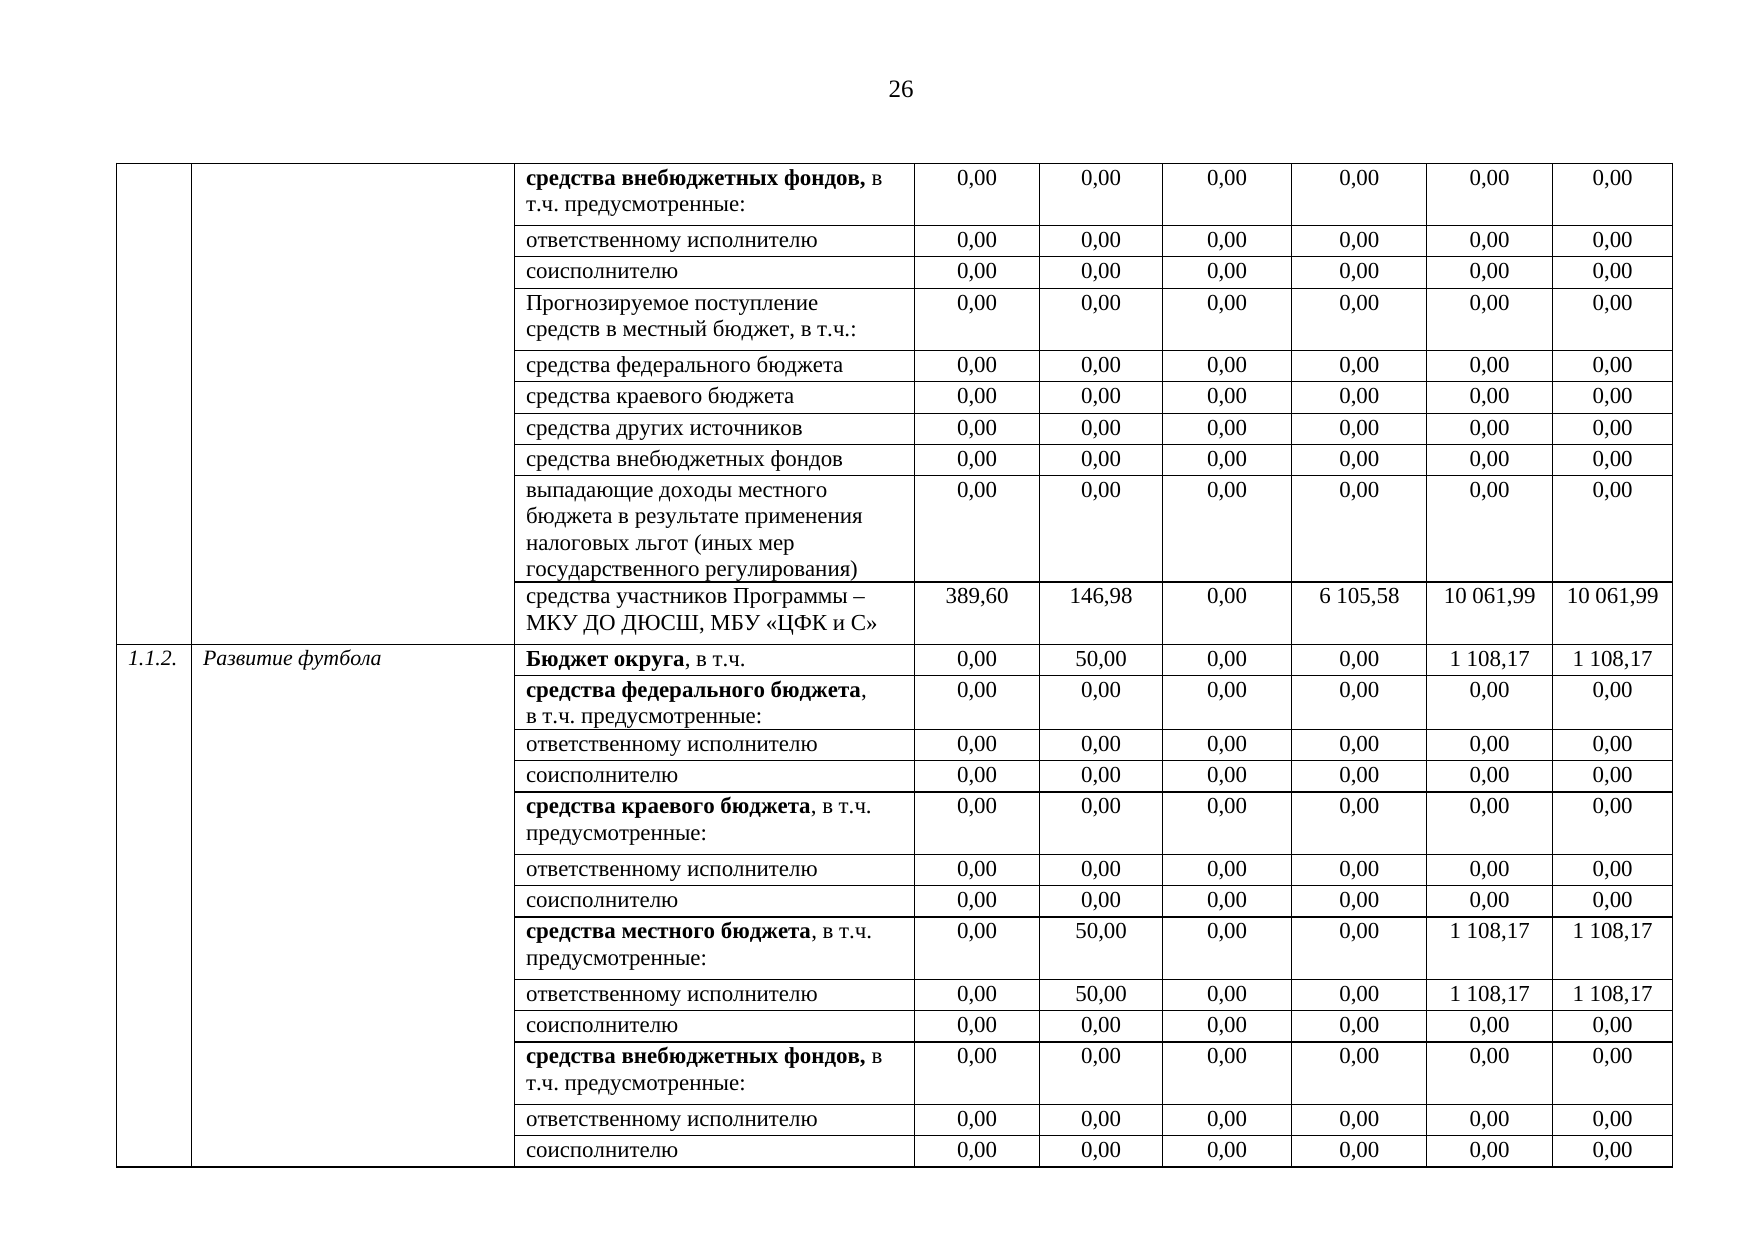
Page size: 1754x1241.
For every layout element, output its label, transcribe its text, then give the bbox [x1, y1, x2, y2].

table_cell 0,00 [1553, 351, 1672, 381]
table_cell 0,00 [1163, 226, 1291, 256]
table_cell 0,00 [915, 445, 1039, 475]
table_cell средства краевого бюджета, в т.ч. предусмотренные: [515, 793, 914, 854]
table_cell 0,00 [915, 1011, 1039, 1041]
table_cell 0,00 [1163, 476, 1291, 581]
table_cell 0,00 [1292, 1043, 1426, 1104]
table_cell 0,00 [1040, 257, 1162, 287]
table_cell 1 108,17 [1553, 645, 1672, 675]
table_cell средства участников Программы – МКУ ДО ДЮСШ, МБУ «ЦФК и С» [515, 583, 914, 644]
table_cell 0,00 [1292, 980, 1426, 1010]
table_cell 0,00 [1553, 414, 1672, 444]
table_cell 0,00 [1553, 793, 1672, 854]
table_cell 0,00 [915, 289, 1039, 350]
table_cell 0,00 [915, 476, 1039, 581]
table_cell средства федерального бюджета [515, 351, 914, 381]
table_cell 0,00 [1163, 855, 1291, 885]
table_cell 0,00 [1427, 1011, 1552, 1041]
table_cell 0,00 [1553, 886, 1672, 916]
table_cell 0,00 [1553, 226, 1672, 256]
table_cell 0,00 [1553, 730, 1672, 760]
table_cell соисполнителю [515, 1011, 914, 1041]
table_cell средства других источников [515, 414, 914, 444]
table_cell 0,00 [1292, 414, 1426, 444]
table_cell 0,00 [1553, 1136, 1672, 1166]
table_cell 0,00 [1427, 1043, 1552, 1104]
table_cell 0,00 [1427, 793, 1552, 854]
table_cell 0,00 [1553, 476, 1672, 581]
table_cell 0,00 [1553, 761, 1672, 791]
table_cell 0,00 [1163, 793, 1291, 854]
table_cell 0,00 [1292, 1011, 1426, 1041]
table_cell 0,00 [1163, 886, 1291, 916]
table_cell 0,00 [1163, 164, 1291, 225]
table_cell 50,00 [1040, 645, 1162, 675]
table_cell 0,00 [1040, 886, 1162, 916]
table_cell 10 061,99 [1553, 583, 1672, 644]
table_cell 0,00 [1427, 226, 1552, 256]
table_cell Прогнозируемое поступление средств в местный бюджет, в т.ч.: [515, 289, 914, 350]
table_cell 0,00 [915, 793, 1039, 854]
table_cell 0,00 [1040, 1011, 1162, 1041]
table_cell 0,00 [1163, 445, 1291, 475]
table_cell 0,00 [1553, 1011, 1672, 1041]
table_cell средства внебюджетных фондов [515, 445, 914, 475]
table_cell 0,00 [1553, 676, 1672, 729]
table_cell 1 108,17 [1553, 980, 1672, 1010]
table_cell 0,00 [1292, 226, 1426, 256]
table_cell 0,00 [1163, 289, 1291, 350]
table_cell 0,00 [1427, 351, 1552, 381]
table_cell 0,00 [1040, 164, 1162, 225]
table_cell 0,00 [1553, 257, 1672, 287]
table_cell 0,00 [915, 382, 1039, 412]
table_cell 0,00 [1040, 289, 1162, 350]
table_cell 0,00 [915, 918, 1039, 979]
table_cell Бюджет округа, в т.ч. [515, 645, 914, 675]
table_cell 0,00 [1553, 855, 1672, 885]
table_cell 0,00 [915, 414, 1039, 444]
table_cell 0,00 [1292, 382, 1426, 412]
table_cell 0,00 [1040, 1105, 1162, 1135]
table_cell 0,00 [1163, 676, 1291, 729]
table_cell 0,00 [1427, 1105, 1552, 1135]
table_cell 0,00 [1163, 382, 1291, 412]
table_cell 146,98 [1040, 583, 1162, 644]
table_cell 0,00 [1292, 645, 1426, 675]
table_cell 0,00 [915, 730, 1039, 760]
table_cell 10 061,99 [1427, 583, 1552, 644]
table_cell 1 108,17 [1427, 980, 1552, 1010]
table_cell 0,00 [1040, 761, 1162, 791]
table_cell 0,00 [1163, 1105, 1291, 1135]
table_cell 0,00 [915, 1136, 1039, 1166]
table_cell средства внебюджетных фондов, в т.ч. предусмотренные: [515, 164, 914, 225]
table_cell 0,00 [1427, 382, 1552, 412]
table_cell 0,00 [1292, 257, 1426, 287]
table_cell 0,00 [1040, 855, 1162, 885]
table_cell средства федерального бюджета, в т.ч. предусмотренные: [515, 676, 914, 729]
table_cell ответственному исполнителю [515, 1105, 914, 1135]
table_cell 0,00 [1427, 164, 1552, 225]
table_cell 0,00 [1040, 382, 1162, 412]
table_cell 0,00 [1292, 855, 1426, 885]
table_cell 6 105,58 [1292, 583, 1426, 644]
table_cell 0,00 [1163, 1043, 1291, 1104]
table_cell 50,00 [1040, 918, 1162, 979]
table_cell 0,00 [1163, 918, 1291, 979]
table_cell Развитие футбола [192, 645, 514, 1166]
table_cell соисполнителю [515, 1136, 914, 1166]
table_cell 0,00 [1040, 793, 1162, 854]
table_cell 0,00 [1427, 476, 1552, 581]
table_cell 0,00 [1040, 1043, 1162, 1104]
table_cell 0,00 [1292, 351, 1426, 381]
table_cell 0,00 [1427, 445, 1552, 475]
table_cell 0,00 [1040, 476, 1162, 581]
table_cell 0,00 [1427, 886, 1552, 916]
table_cell соисполнителю [515, 886, 914, 916]
table_cell 389,60 [915, 583, 1039, 644]
table_cell 0,00 [1163, 257, 1291, 287]
table_cell 0,00 [1553, 382, 1672, 412]
table_cell 50,00 [1040, 980, 1162, 1010]
table_cell ответственному исполнителю [515, 855, 914, 885]
table_cell 0,00 [1040, 676, 1162, 729]
table_cell 1 108,17 [1553, 918, 1672, 979]
table_cell средства внебюджетных фондов, в т.ч. предусмотренные: [515, 1043, 914, 1104]
table_cell 0,00 [915, 351, 1039, 381]
table_cell 1.1.2. [117, 645, 191, 1166]
table_cell 0,00 [1553, 1105, 1672, 1135]
table_cell 0,00 [1163, 645, 1291, 675]
table_cell 0,00 [1427, 761, 1552, 791]
table_cell 0,00 [1427, 1136, 1552, 1166]
table_cell 0,00 [915, 855, 1039, 885]
table_cell 0,00 [1292, 886, 1426, 916]
table_cell 0,00 [1163, 351, 1291, 381]
table_cell 0,00 [1427, 730, 1552, 760]
table_cell 0,00 [1427, 676, 1552, 729]
table_cell 1 108,17 [1427, 918, 1552, 979]
table_cell 0,00 [1427, 289, 1552, 350]
table_cell 0,00 [1292, 445, 1426, 475]
table_cell выпадающие доходы местного бюджета в результате применения налоговых льгот (иных мер государственного регулирования) [515, 476, 914, 581]
table_cell 0,00 [1040, 445, 1162, 475]
table_cell 0,00 [1292, 164, 1426, 225]
table_cell ответственному исполнителю [515, 730, 914, 760]
table_cell 0,00 [1163, 414, 1291, 444]
table_cell 0,00 [1553, 1043, 1672, 1104]
table_cell 0,00 [915, 1043, 1039, 1104]
table_cell 0,00 [1292, 761, 1426, 791]
table_cell 0,00 [1292, 793, 1426, 854]
table_cell соисполнителю [515, 257, 914, 287]
table_cell 0,00 [915, 1105, 1039, 1135]
table_cell 0,00 [1040, 414, 1162, 444]
table_cell 0,00 [1040, 226, 1162, 256]
table_cell 0,00 [1163, 583, 1291, 644]
table_cell 0,00 [1427, 855, 1552, 885]
table_cell 0,00 [1292, 289, 1426, 350]
table_cell 0,00 [915, 226, 1039, 256]
table_cell ответственному исполнителю [515, 980, 914, 1010]
table_cell 0,00 [1163, 761, 1291, 791]
table_cell 0,00 [1163, 980, 1291, 1010]
table_cell 0,00 [1040, 351, 1162, 381]
table_cell 0,00 [1163, 730, 1291, 760]
table_cell 0,00 [1163, 1136, 1291, 1166]
table_cell 0,00 [915, 164, 1039, 225]
table_cell 0,00 [915, 257, 1039, 287]
table_cell 0,00 [1427, 414, 1552, 444]
table_cell 0,00 [1292, 476, 1426, 581]
table_cell 0,00 [915, 761, 1039, 791]
table_cell 0,00 [915, 980, 1039, 1010]
table_cell 0,00 [915, 676, 1039, 729]
table_cell 0,00 [1292, 918, 1426, 979]
table_cell 0,00 [1292, 676, 1426, 729]
table_cell 0,00 [1427, 257, 1552, 287]
table_cell 1 108,17 [1427, 645, 1552, 675]
table_cell средства местного бюджета, в т.ч. предусмотренные: [515, 918, 914, 979]
table_cell 0,00 [1040, 730, 1162, 760]
table_cell ответственному исполнителю [515, 226, 914, 256]
table_cell соисполнителю [515, 761, 914, 791]
table_cell 0,00 [1292, 1105, 1426, 1135]
table_cell 0,00 [915, 645, 1039, 675]
table_cell 0,00 [1553, 164, 1672, 225]
table_cell средства краевого бюджета [515, 382, 914, 412]
table_cell 0,00 [1292, 730, 1426, 760]
table_cell 0,00 [1292, 1136, 1426, 1166]
table_cell 0,00 [915, 886, 1039, 916]
table_cell 0,00 [1040, 1136, 1162, 1166]
table_cell 0,00 [1553, 289, 1672, 350]
table_cell 0,00 [1163, 1011, 1291, 1041]
table_cell 0,00 [1553, 445, 1672, 475]
